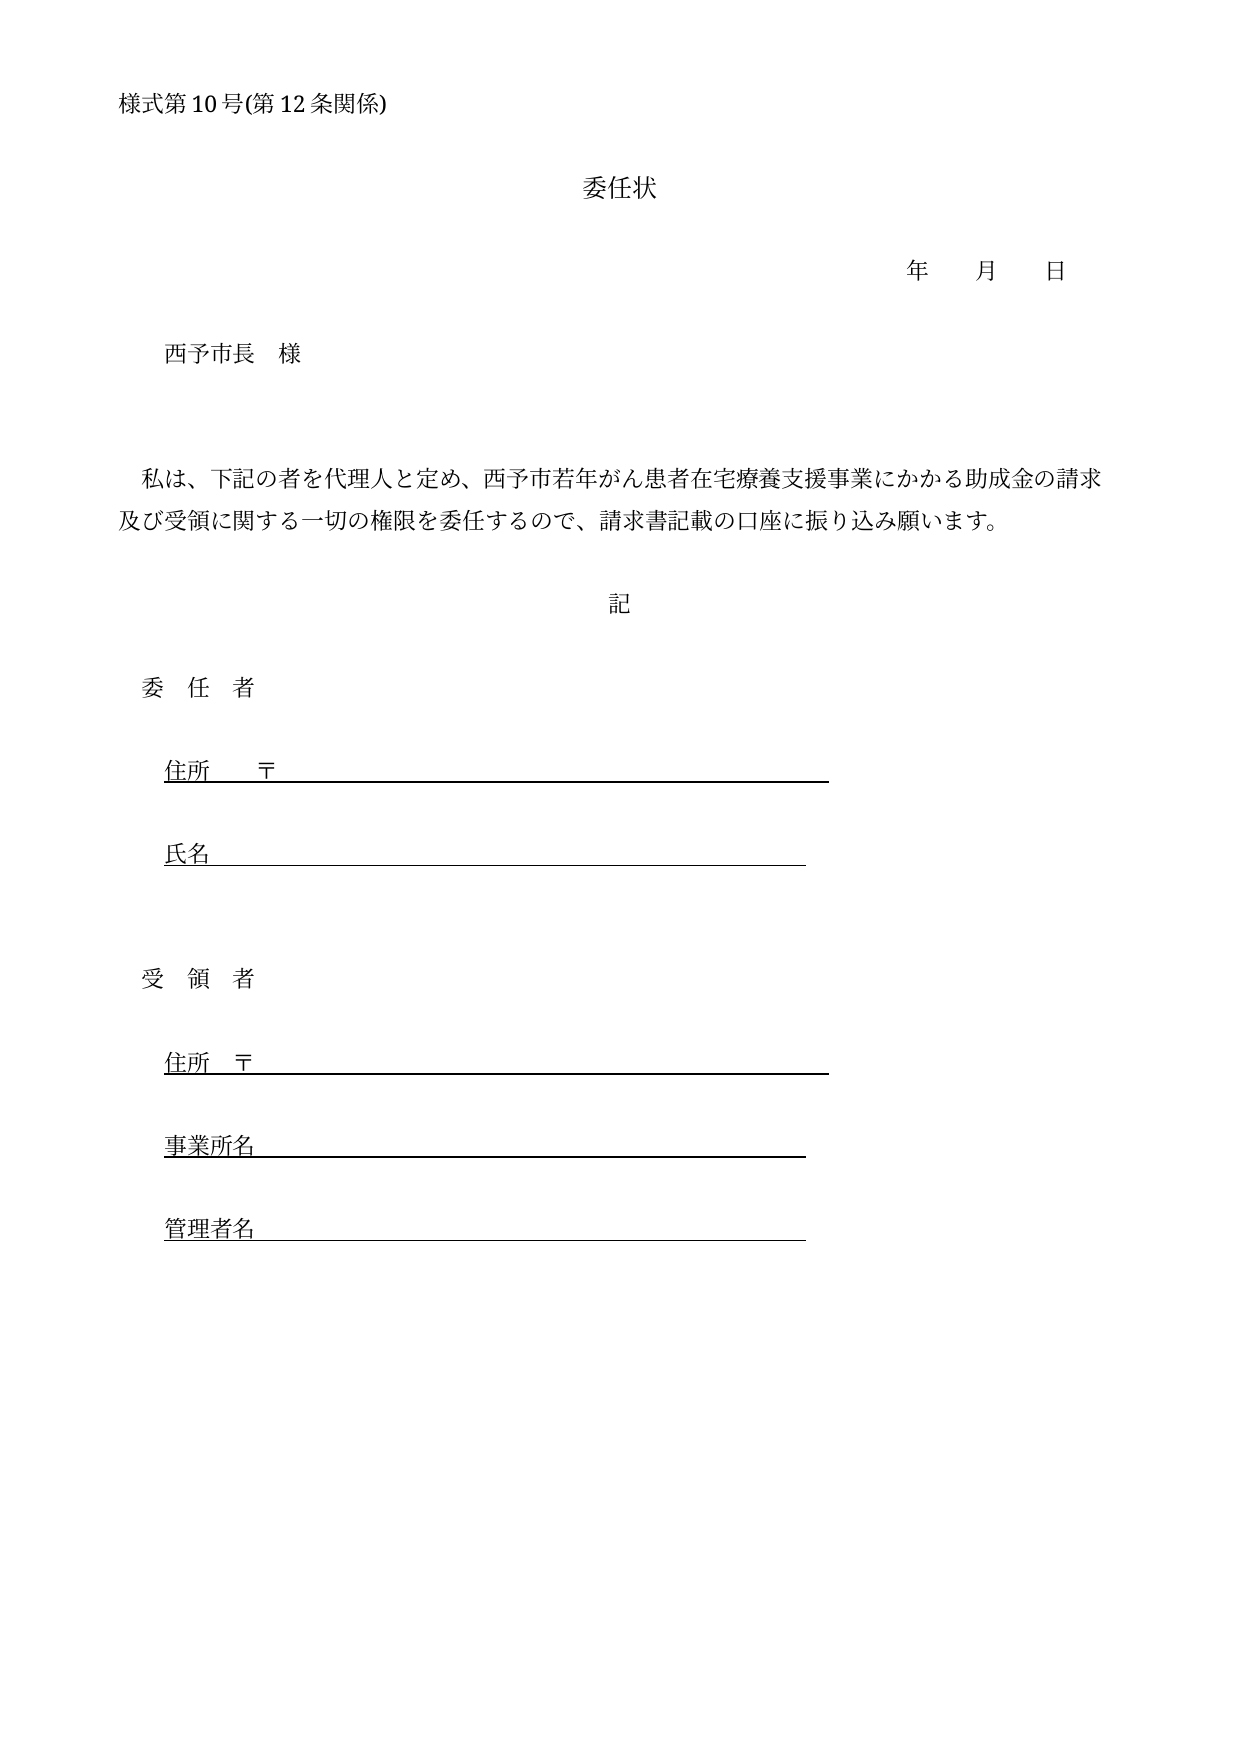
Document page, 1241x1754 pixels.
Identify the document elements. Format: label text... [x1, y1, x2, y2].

text 氏名 [118, 832, 1122, 874]
text 管理者名 [118, 1207, 1122, 1249]
text 委任状 [118, 166, 1122, 207]
text 私は、下記の者を代理人と定め、西予市若年がん患者在宅療養支援事業にかかる助成金の請求及び受領に関する一切の権限を委任するので、請求書記載の口座に振り込み願います。 [118, 457, 1122, 541]
subtitle 記 [118, 582, 1122, 624]
text 住所 〒 [118, 1041, 1122, 1082]
text 委 任 者 [118, 666, 1122, 707]
text 住所 〒 [118, 749, 1122, 791]
text 年 月 日 [118, 249, 1122, 291]
text 事業所名 [118, 1124, 1122, 1166]
text 西予市長 様 [118, 332, 1122, 374]
text 様式第10号(第12条関係) [118, 82, 1122, 124]
text 受 領 者 [118, 957, 1122, 999]
